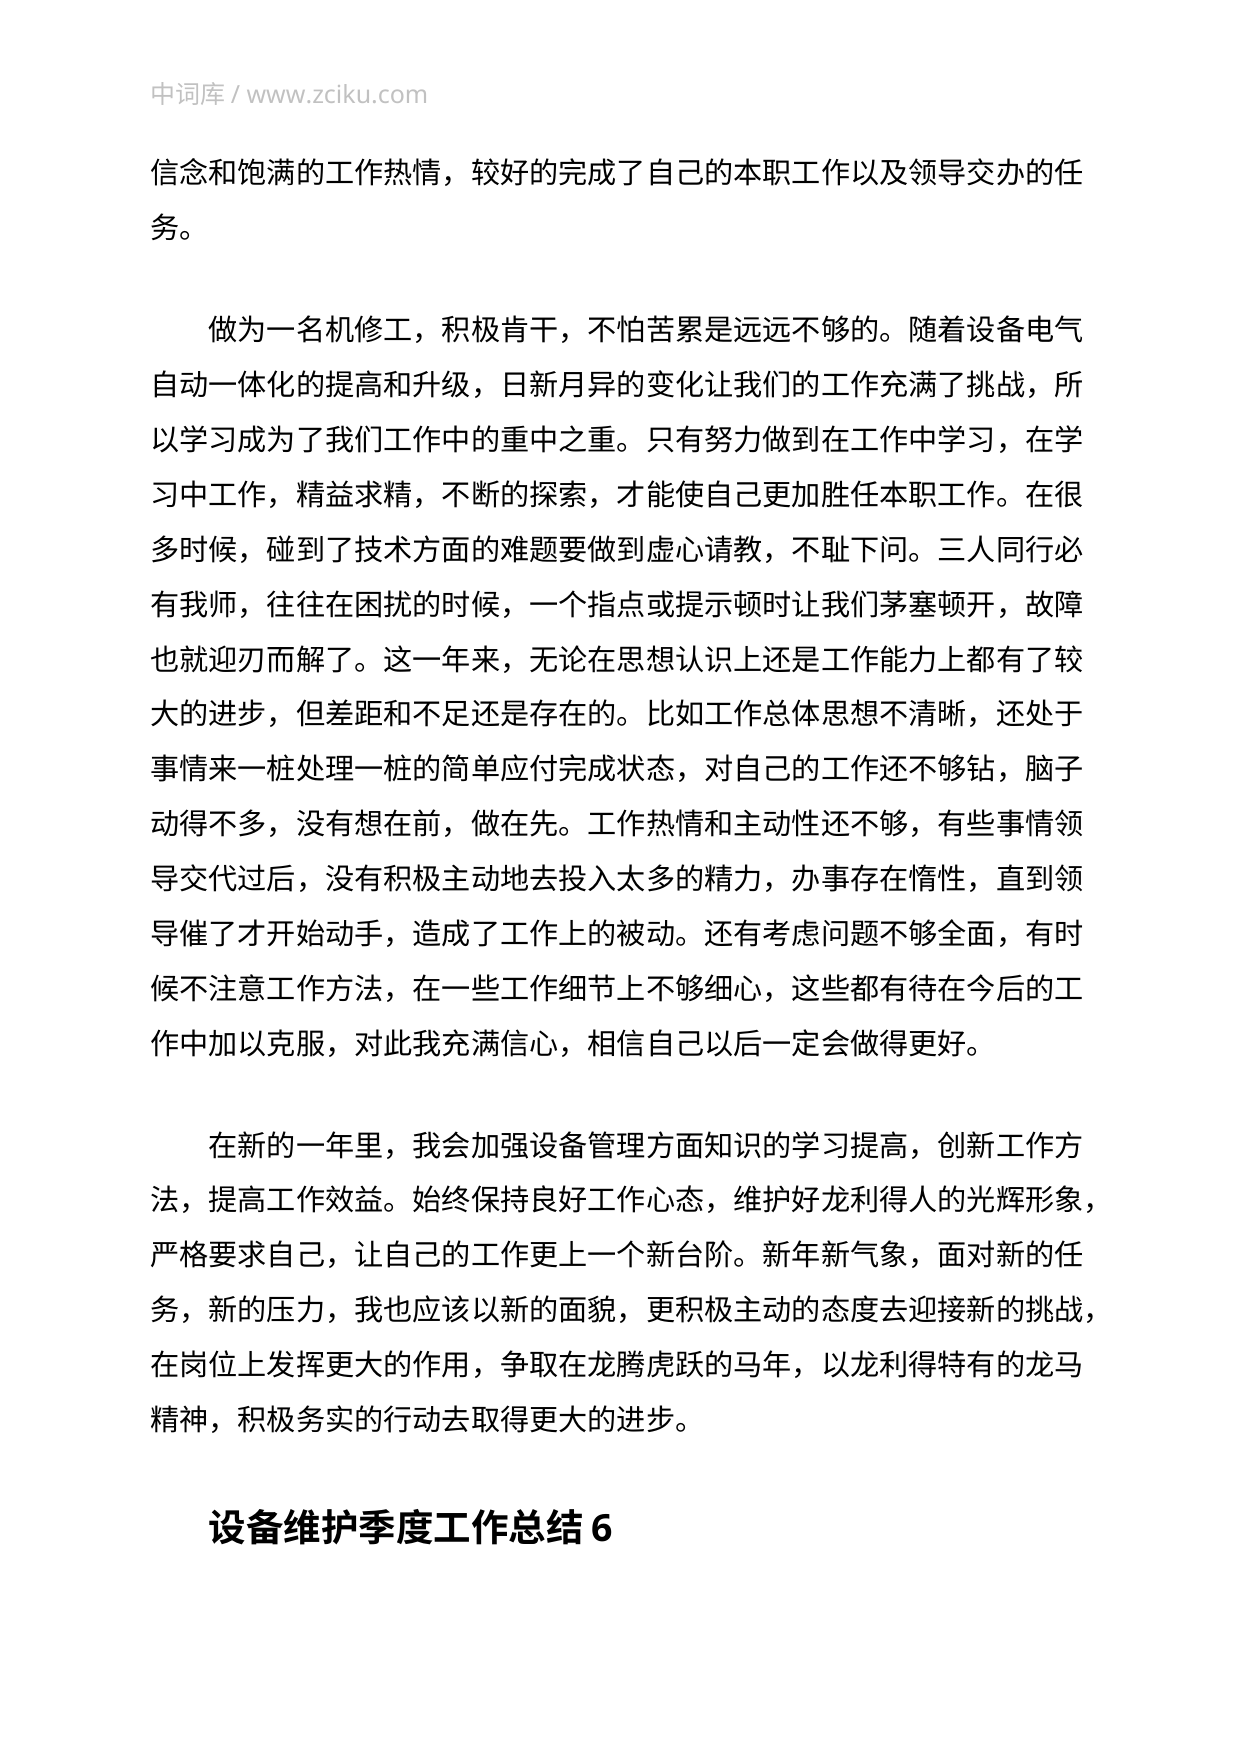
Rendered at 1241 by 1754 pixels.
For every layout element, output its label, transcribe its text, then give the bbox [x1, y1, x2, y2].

text 设备维护季度工作总结6 [150, 1498, 1090, 1553]
text 做为一名机修工，积极肯干，不怕苦累是远远不够的。随着设备电气自动一体化的提高和升级，日新月异的变化让我们的工作充满了挑战，所以学习成为了我们工作中的重中之重。只有努力做到在工作中学习，在学习中工作，精益求精，不断的探索，才能使自己更加胜任本职工作。在很多时候，碰到了技术方面的难题要做到虚心请教，不耻下问。三人同行必有我师，往往在困扰的时候，一个指点或提示顿时让我们茅塞顿开，故障也就迎刃而解了。这一年来，无论在思想认识上还是工作能力上都有了较大的进步，但差距和不足还是存在的。比如工作总体思想不清晰，还处于事情来一桩处理一桩的简单应付完成状态，对自己的工作还不够钻，脑子动得不多，没有想在前，做在先。工作热情和主动性还不够，有些事情领导交代过后，没有积极主动地去投入太多的精力，办事存在惰性，直到领导催了才开始动手，造成了工作上的被动。还有考虑问题不够全面，有时候不注意工作方法，在一些工作细节上不够细心，这些都有待在今后的工作中加以克服，对此我充满信心，相信自己以后一定会做得更好。 [150, 307, 1090, 1063]
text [150, 150, 1090, 247]
text 在新的一年里，我会加强设备管理方面知识的学习提高，创新工作方法，提高工作效益。始终保持良好工作心态，维护好龙利得人的光辉形象，严格要求自己，让自己的工作更上一个新台阶。新年新气象，面对新的任务，新的压力，我也应该以新的面貌，更积极主动的态度去迎接新的挑战，在岗位上发挥更大的作用，争取在龙腾虎跃的马年，以龙利得特有的龙马精神，积极务实的行动去取得更大的进步。 [150, 1122, 1090, 1439]
